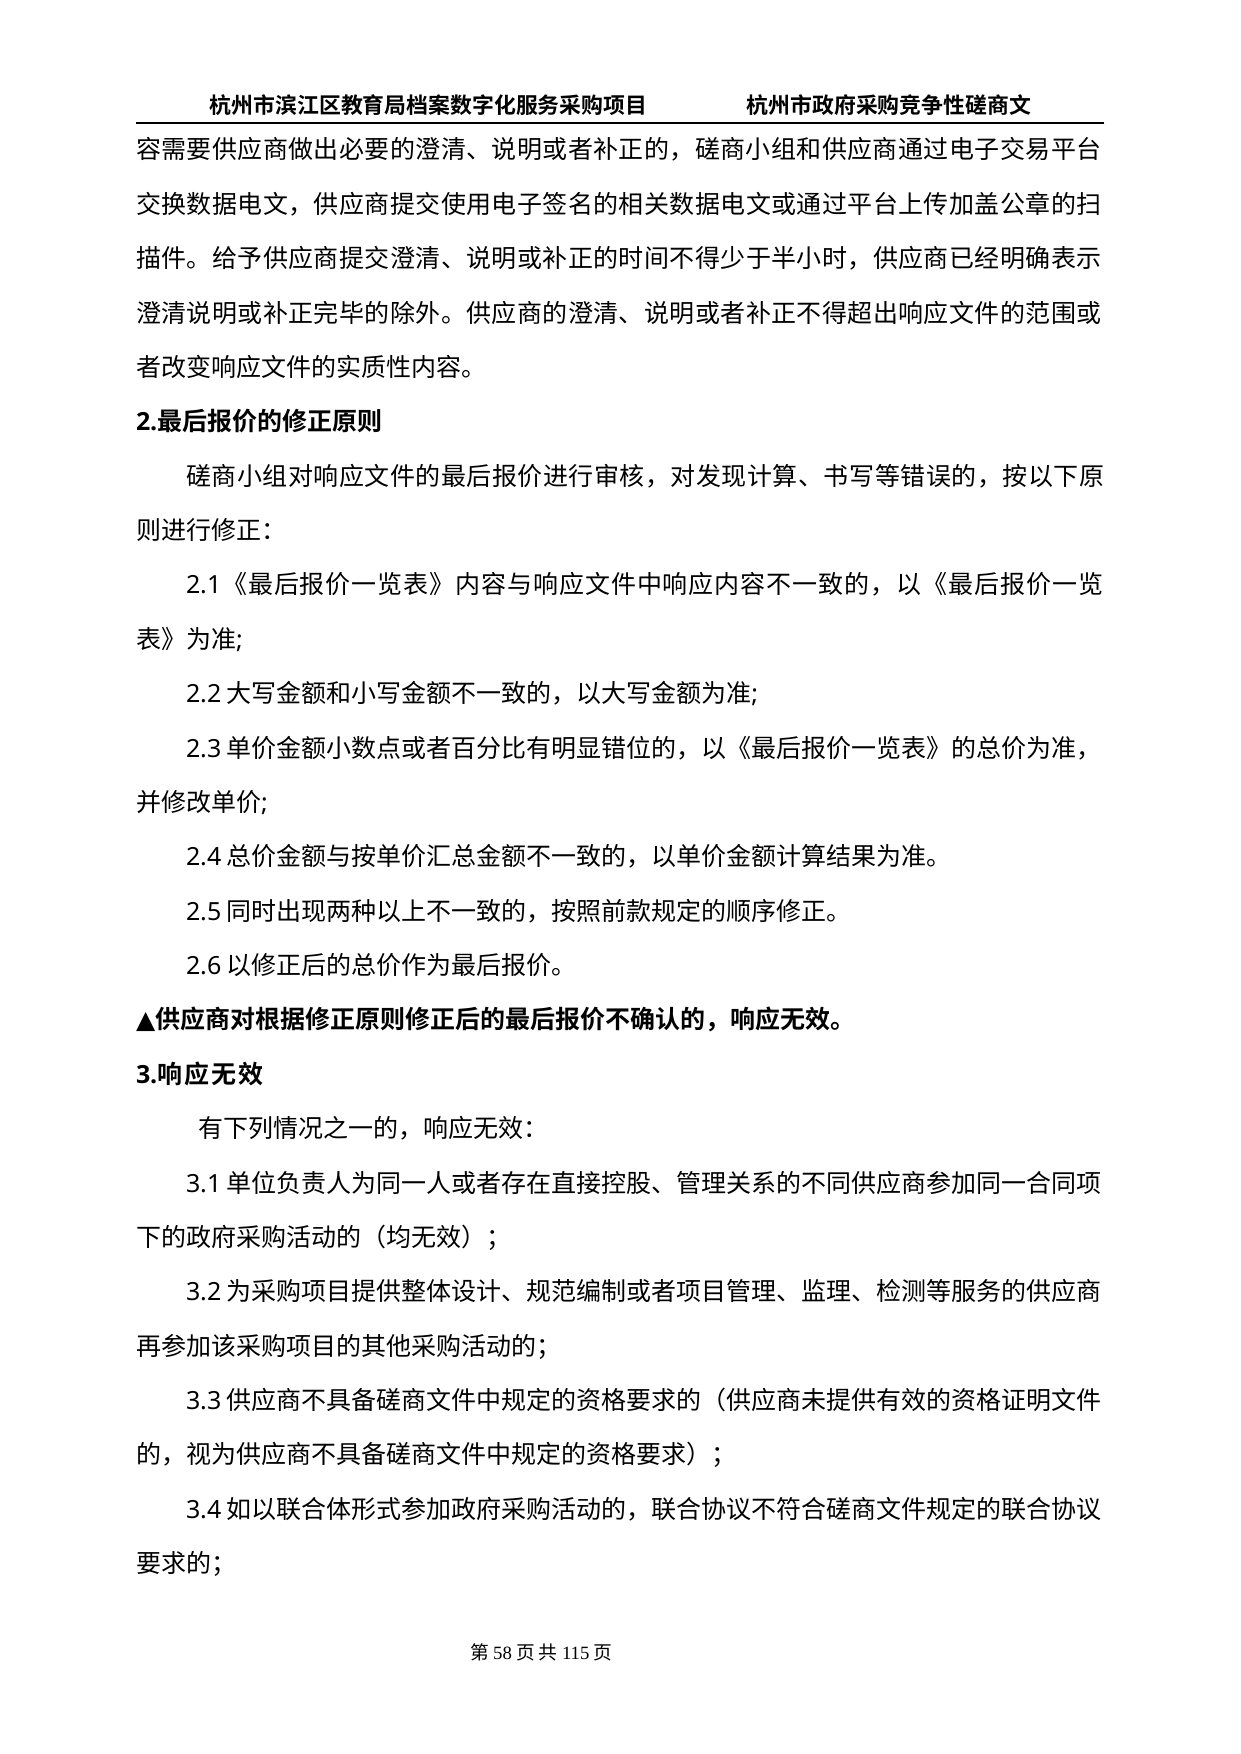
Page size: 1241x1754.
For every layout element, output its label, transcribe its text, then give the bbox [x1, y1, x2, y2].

text 磋商小组对响应文件的最后报价进行审核，对发现计算、书写等错误的，按以下原则进行修正： [136, 456, 1104, 547]
text 3.响应无效 [136, 1054, 1104, 1091]
text 2.2大写金额和小写金额不一致的，以大写金额为准; [136, 674, 1104, 710]
text 2.3单价金额小数点或者百分比有明显错位的，以《最后报价一览表》的总价为准，并修改单价; [136, 728, 1104, 819]
text 2.6以修正后的总价作为最后报价。 [136, 946, 1104, 982]
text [136, 130, 1104, 384]
text ▲供应商对根据修正原则修正后的最后报价不确认的，响应无效。 [136, 1000, 1104, 1036]
text 3.1单位负责人为同一人或者存在直接控股、管理关系的不同供应商参加同一合同项下的政府采购活动的（均无效）； [136, 1163, 1104, 1254]
text 2.4总价金额与按单价汇总金额不一致的，以单价金额计算结果为准。 [136, 837, 1104, 873]
text 2.最后报价的修正原则 [136, 402, 1104, 438]
text 3.4如以联合体形式参加政府采购活动的，联合协议不符合磋商文件规定的联合协议要求的； [136, 1489, 1104, 1580]
text 2.5同时出现两种以上不一致的，按照前款规定的顺序修正。 [136, 891, 1104, 927]
text 3.2为采购项目提供整体设计、规范编制或者项目管理、监理、检测等服务的供应商再参加该采购项目的其他采购活动的； [136, 1272, 1104, 1362]
text 有下列情况之一的，响应无效： [136, 1109, 1104, 1145]
text 2.1《最后报价一览表》内容与响应文件中响应内容不一致的，以《最后报价一览表》为准; [136, 565, 1104, 656]
text 3.3供应商不具备磋商文件中规定的资格要求的（供应商未提供有效的资格证明文件的，视为供应商不具备磋商文件中规定的资格要求）； [136, 1381, 1104, 1471]
